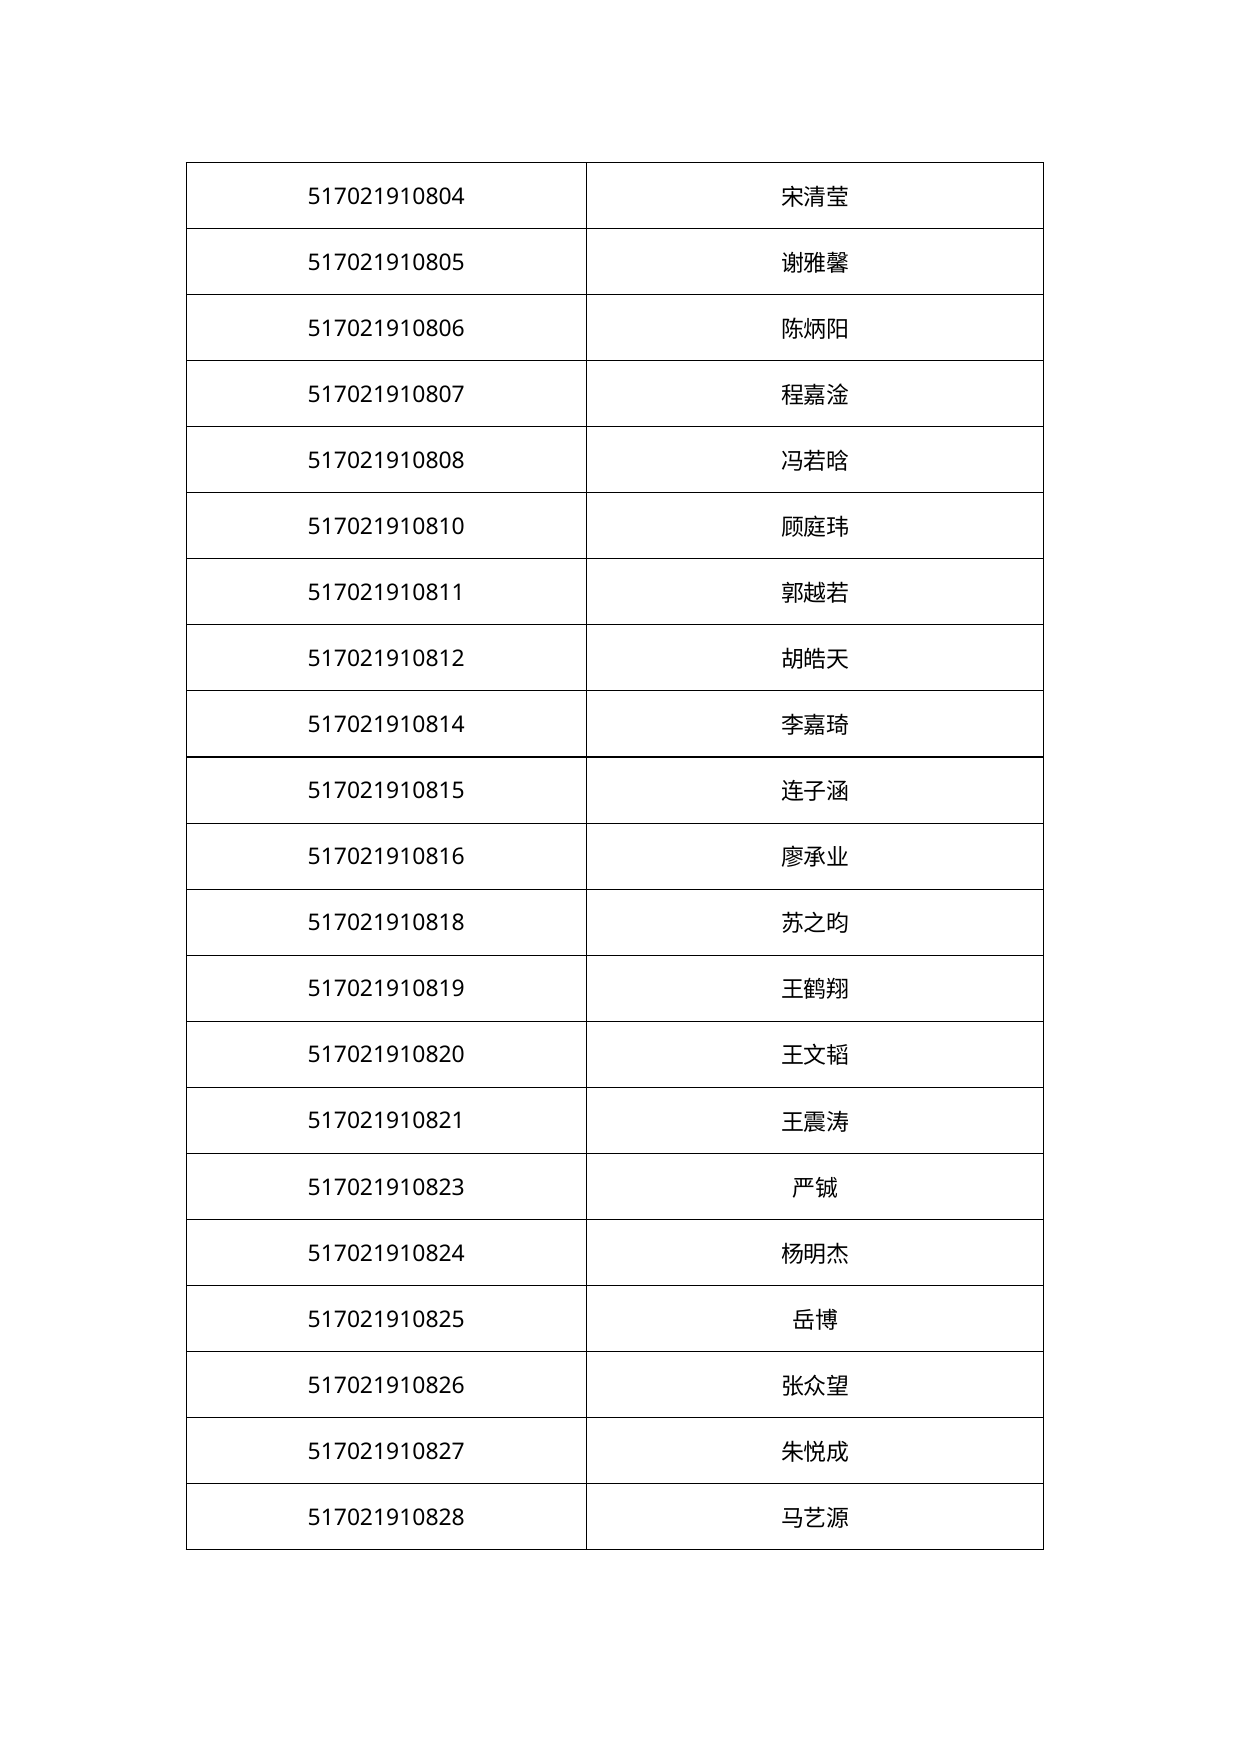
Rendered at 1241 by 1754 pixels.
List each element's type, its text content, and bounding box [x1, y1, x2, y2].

table_cell 517021910806 [187, 295, 586, 360]
table_cell 王文韬 [587, 1022, 1043, 1087]
table_cell 冯若晗 [587, 427, 1043, 492]
table_cell 517021910810 [187, 493, 586, 558]
table_cell 连子涵 [587, 758, 1043, 822]
table_cell 517021910826 [187, 1352, 586, 1417]
table_cell 517021910818 [187, 890, 586, 954]
table_cell 517021910805 [187, 229, 586, 294]
table_cell 廖承业 [587, 824, 1043, 888]
table_cell 岳博 [587, 1286, 1043, 1351]
table_cell 郭越若 [587, 559, 1043, 624]
table_cell 517021910807 [187, 361, 586, 426]
table_cell 517021910816 [187, 824, 586, 888]
table_cell 谢雅馨 [587, 229, 1043, 294]
table_cell 517021910827 [187, 1418, 586, 1483]
table_cell 517021910824 [187, 1220, 586, 1285]
table_cell 王震涛 [587, 1088, 1043, 1153]
table_cell 李嘉琦 [587, 691, 1043, 756]
table_cell 517021910804 [187, 163, 586, 228]
table_cell 517021910819 [187, 956, 586, 1021]
table_cell 517021910828 [187, 1484, 586, 1549]
table_cell 陈炳阳 [587, 295, 1043, 360]
table_cell 517021910814 [187, 691, 586, 756]
table_cell 517021910820 [187, 1022, 586, 1087]
table_cell 程嘉淦 [587, 361, 1043, 426]
table_cell 517021910825 [187, 1286, 586, 1351]
table_cell 王鹤翔 [587, 956, 1043, 1021]
table_cell 胡皓天 [587, 625, 1043, 690]
table_cell 517021910808 [187, 427, 586, 492]
table_cell 马艺源 [587, 1484, 1043, 1549]
table_cell 517021910823 [187, 1154, 586, 1219]
table_cell 517021910812 [187, 625, 586, 690]
table_cell 杨明杰 [587, 1220, 1043, 1285]
table_cell 顾庭玮 [587, 493, 1043, 558]
table_cell 517021910821 [187, 1088, 586, 1153]
table_cell 严铖 [587, 1154, 1043, 1219]
table_cell 苏之昀 [587, 890, 1043, 954]
table_cell 朱悦成 [587, 1418, 1043, 1483]
table_cell 宋清莹 [587, 163, 1043, 228]
table_cell 517021910811 [187, 559, 586, 624]
table_cell 517021910815 [187, 758, 586, 822]
table_cell 张众望 [587, 1352, 1043, 1417]
